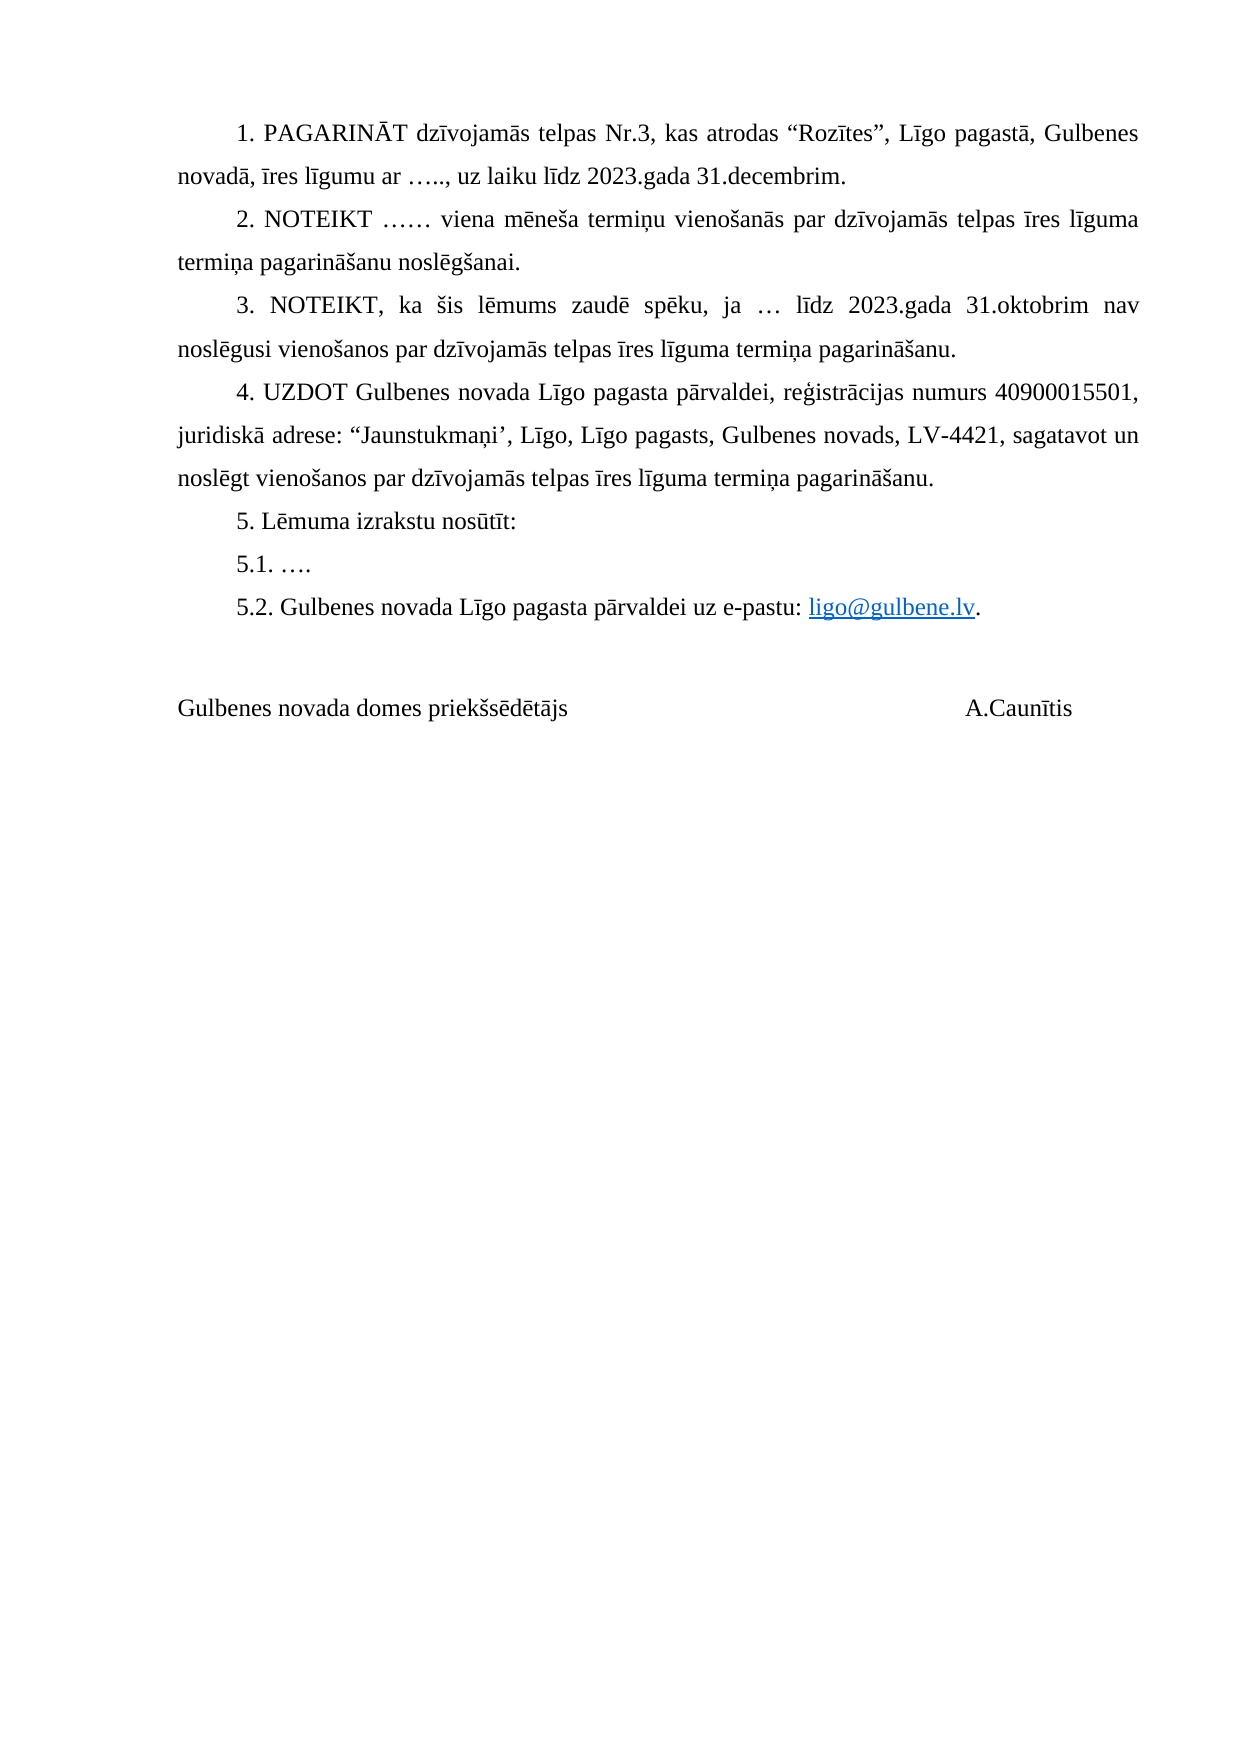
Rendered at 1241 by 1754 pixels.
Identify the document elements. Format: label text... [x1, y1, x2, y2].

text 5.1. …. [177, 549, 1140, 578]
text 1. PAGARINĀT dzīvojamās telpas Nr.3, kas atrodas “Rozītes”, Līgo pagastā, Gulbenes novadā, īres līgumu ar ….., uz laiku līdz 2023.gada 31.decembrim. [177, 118, 1140, 190]
text Gulbenes novada domes priekšsēdētājs A.Caunītis [177, 693, 1140, 722]
text 4. UZDOT Gulbenes novada Līgo pagasta pārvaldei, reģistrācijas numurs 40900015501, juridiskā adrese: “Jaunstukmaņi’, Līgo, Līgo pagasts, Gulbenes novads, LV-4421, sagatavot un noslēgt vienošanos par dzīvojamās telpas īres līguma termiņa pagarināšanu. [177, 377, 1140, 492]
text 5. Lēmuma izrakstu nosūtīt: [177, 506, 1140, 535]
text 5.2. Gulbenes novada Līgo pagasta pārvaldei uz e-pastu: ligo@gulbene.lv. [177, 592, 1140, 621]
text 2. NOTEIKT …… viena mēneša termiņu vienošanās par dzīvojamās telpas īres līguma termiņa pagarināšanu noslēgšanai. [177, 204, 1140, 276]
text 3. NOTEIKT, ka šis lēmums zaudē spēku, ja … līdz 2023.gada 31.oktobrim nav noslēgusi vienošanos par dzīvojamās telpas īres līguma termiņa pagarināšanu. [177, 291, 1140, 362]
